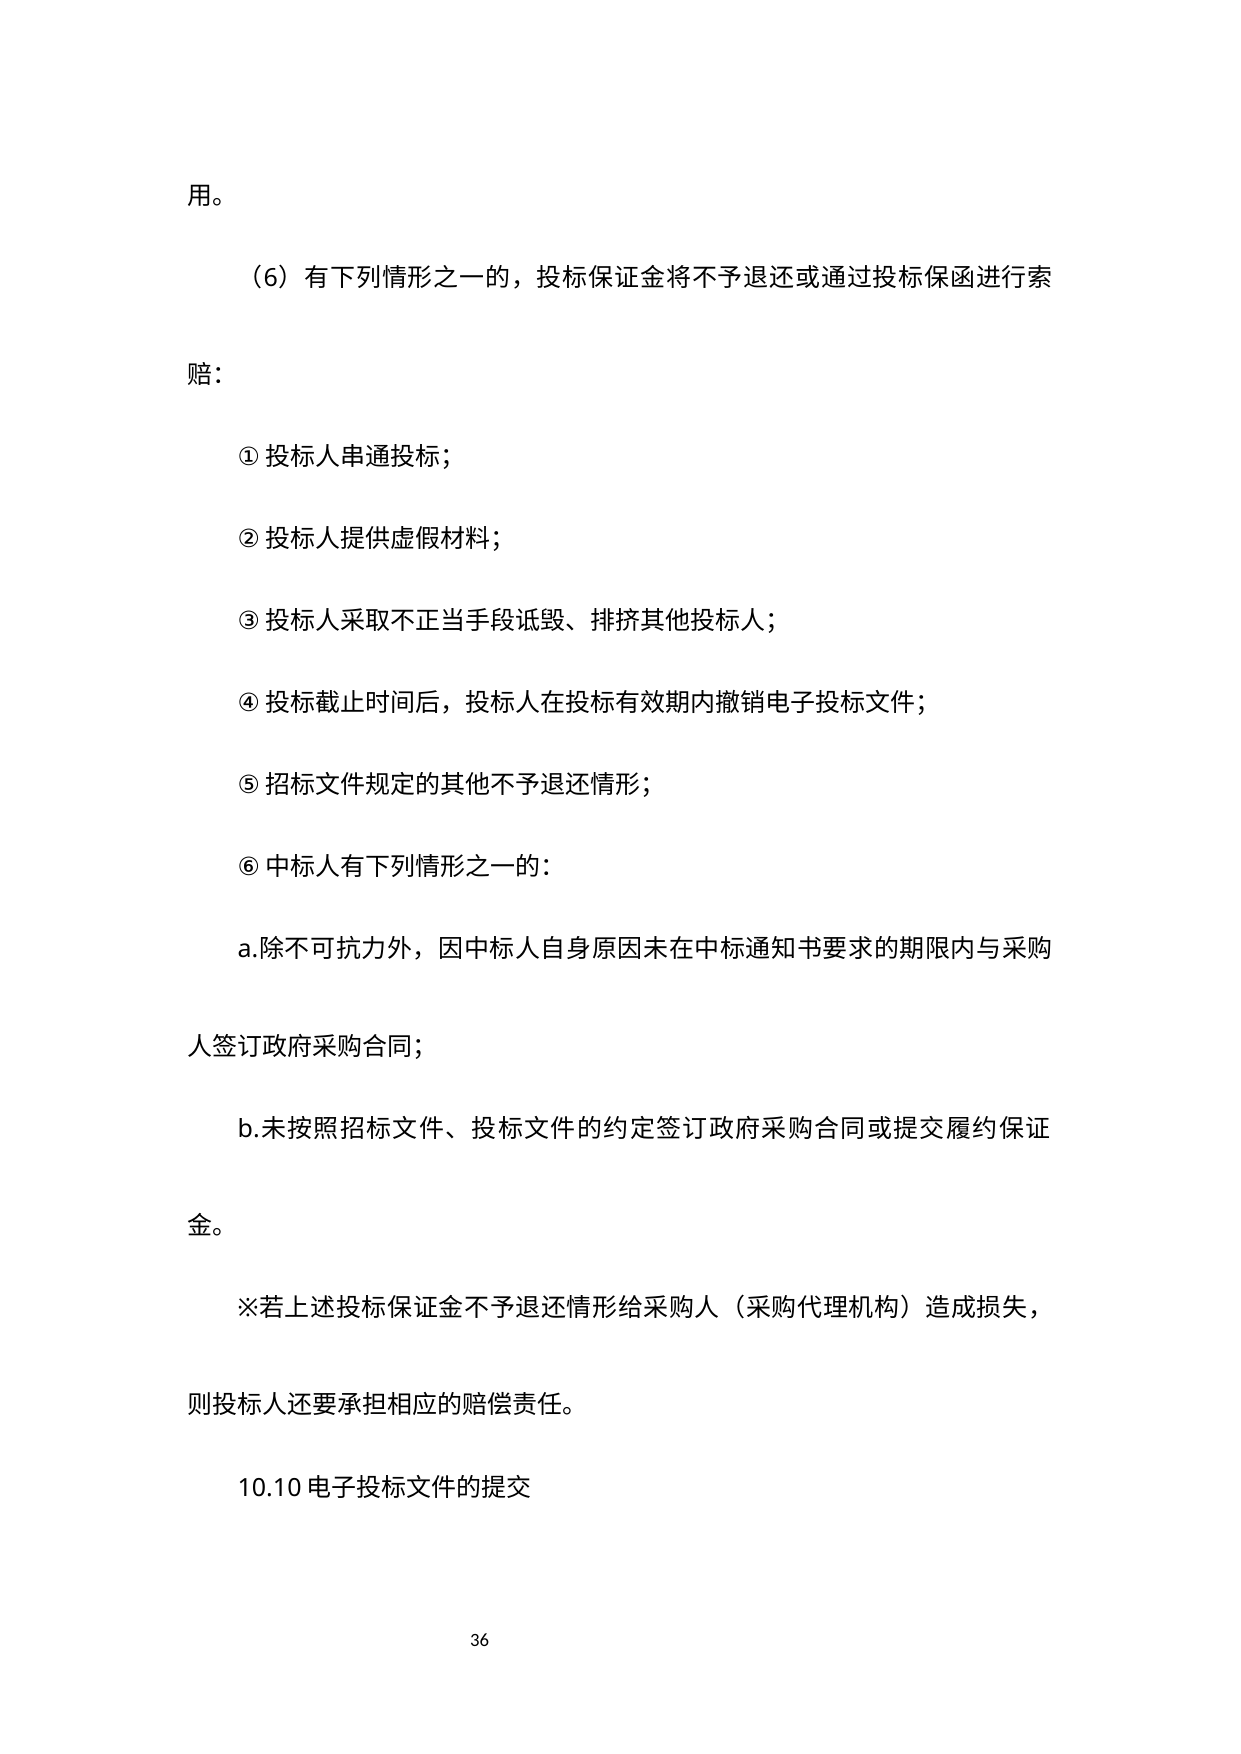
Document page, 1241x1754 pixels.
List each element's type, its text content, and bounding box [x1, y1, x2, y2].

text （6）有下列情形之一的，投标保证金将不予退还或通过投标保函进行索赔： [187, 244, 1053, 406]
text ※若上述投标保证金不予退还情形给采购人（采购代理机构）造成损失，则投标人还要承担相应的赔偿责任。 [187, 1274, 1053, 1437]
text 10.10电子投标文件的提交 [187, 1454, 1053, 1519]
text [187, 162, 1053, 227]
text a.除不可抗力外，因中标人自身原因未在中标通知书要求的期限内与采购人签订政府采购合同； [187, 915, 1053, 1078]
text ⑥中标人有下列情形之一的： [187, 833, 1053, 898]
text ①投标人串通投标； [187, 423, 1053, 488]
text b.未按照招标文件、投标文件的约定签订政府采购合同或提交履约保证金。 [187, 1095, 1053, 1257]
text ⑤招标文件规定的其他不予退还情形； [187, 751, 1053, 816]
text ③投标人采取不正当手段诋毁、排挤其他投标人； [187, 587, 1053, 652]
text ②投标人提供虚假材料； [187, 505, 1053, 570]
text ④投标截止时间后，投标人在投标有效期内撤销电子投标文件； [187, 669, 1053, 734]
